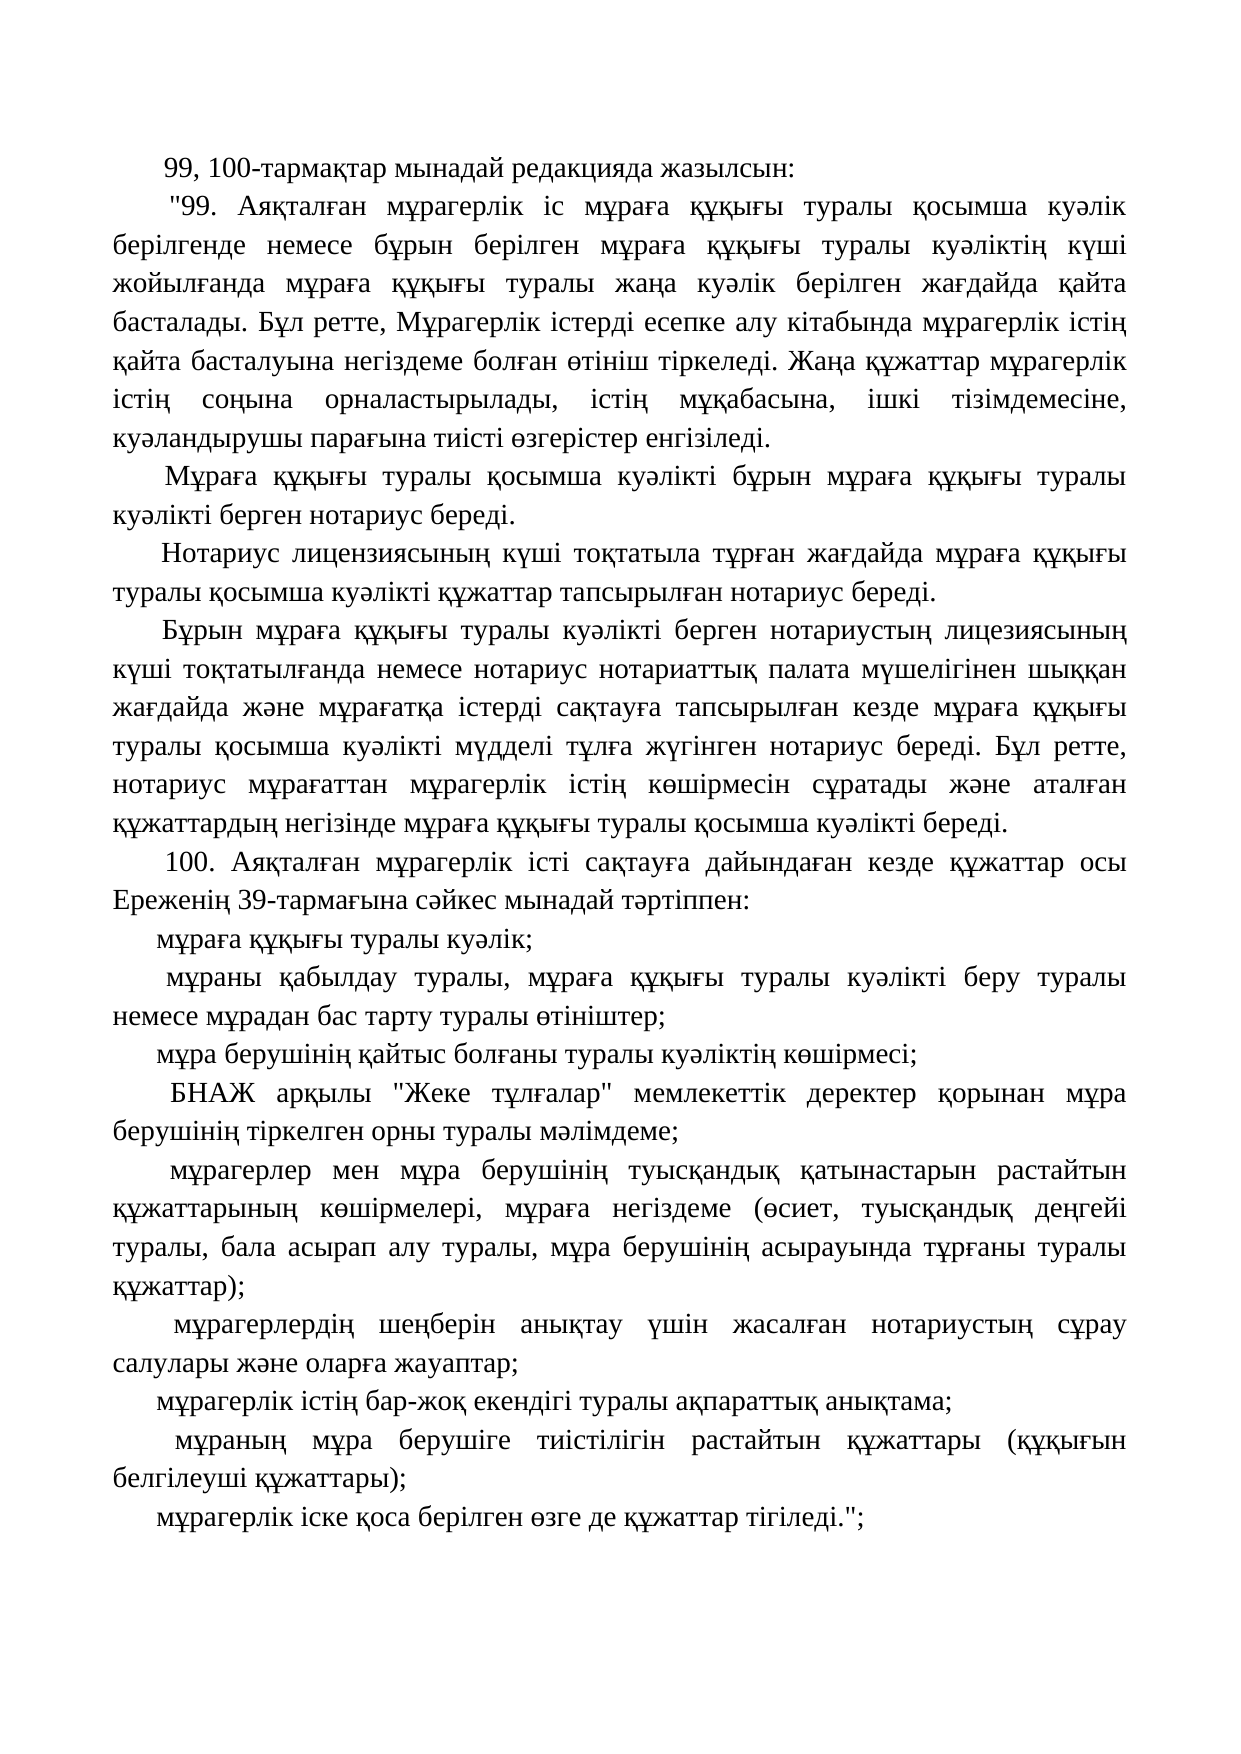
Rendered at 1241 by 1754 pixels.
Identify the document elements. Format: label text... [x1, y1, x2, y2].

text мұраға құқығы туралы куәлік; [112, 921, 1128, 954]
text мұрагерлердің шеңберін анықтау үшін жасалған нотариустың сұрау салулары және оларға жауаптар; [112, 1306, 1128, 1378]
text 99, 100-тармақтар мынадай редакцияда жазылсын: [112, 150, 1128, 183]
text Мұраға құқығы туралы қосымша куәлікті бұрын мұраға құқығы туралы куәлікті берген нотариус береді. [112, 458, 1128, 530]
text мұраның мұра берушіге тиістілігін растайтын құжаттары (құқығын белгілеуші құжаттары); [112, 1422, 1128, 1494]
text мұрагерлік істің бар-жоқ екендігі туралы ақпараттық анықтама; [112, 1383, 1128, 1417]
text мұрагерлік іске қоса берілген өзге де құжаттар тігіледі."; [112, 1499, 1128, 1532]
text Нотариус лицензиясының күші тоқтатыла тұрған жағдайда мұраға құқығы туралы қосымша куәлікті құжаттар тапсырылған нотариус береді. [112, 535, 1128, 607]
text "99. Аяқталған мұрагерлік іс мұраға құқығы туралы қосымша куәлік берілгенде немесе бұрын берілген мұраға құқығы туралы куәліктің күші жойылғанда мұраға құқығы туралы жаңа куәлік берілген жағдайда қайта басталады. Бұл ретте, Мұрагерлік істерді есепке алу кітабында мұрагерлік істің қайта басталуына негіздеме болған өтініш тіркеледі. Жаңа құжаттар мұрагерлік істің соңына орналастырылады, істің мұқабасына, ішкі тізімдемесіне, куәландырушы парағына тиісті өзгерістер енгізіледі. [112, 188, 1128, 453]
text БНАЖ арқылы "Жеке тұлғалар" мемлекеттік деректер қорынан мұра берушінің тіркелген орны туралы мәлімдеме; [112, 1075, 1128, 1147]
text мұрагерлер мен мұра берушінің туысқандық қатынастарын растайтын құжаттарының көшірмелері, мұраға негіздеме (өсиет, туысқандық деңгейі туралы, бала асырап алу туралы, мұра берушінің асырауында тұрғаны туралы құжаттар); [112, 1152, 1128, 1301]
text 100. Аяқталған мұрагерлік істі сақтауға дайындаған кезде құжаттар осы Ереженің 39-тармағына сәйкес мынадай тәртіппен: [112, 844, 1128, 916]
text Бұрын мұраға құқығы туралы куәлікті берген нотариустың лицезиясының күші тоқтатылғанда немесе нотариус нотариаттық палата мүшелігінен шыққан жағдайда және мұрағатқа істерді сақтауға тапсырылған кезде мұраға құқығы туралы қосымша куәлікті мүдделі тұлға жүгінген нотариус береді. Бұл ретте, нотариус мұрағаттан мұрагерлік істің көшірмесін сұратады және аталған құжаттардың негізінде мұраға құқығы туралы қосымша куәлікті береді. [112, 612, 1128, 839]
text мұраны қабылдау туралы, мұраға құқығы туралы куәлікті беру туралы немесе мұрадан бас тарту туралы өтініштер; [112, 959, 1128, 1031]
text мұра берушінің қайтыс болғаны туралы куәліктің көшірмесі; [112, 1036, 1128, 1070]
